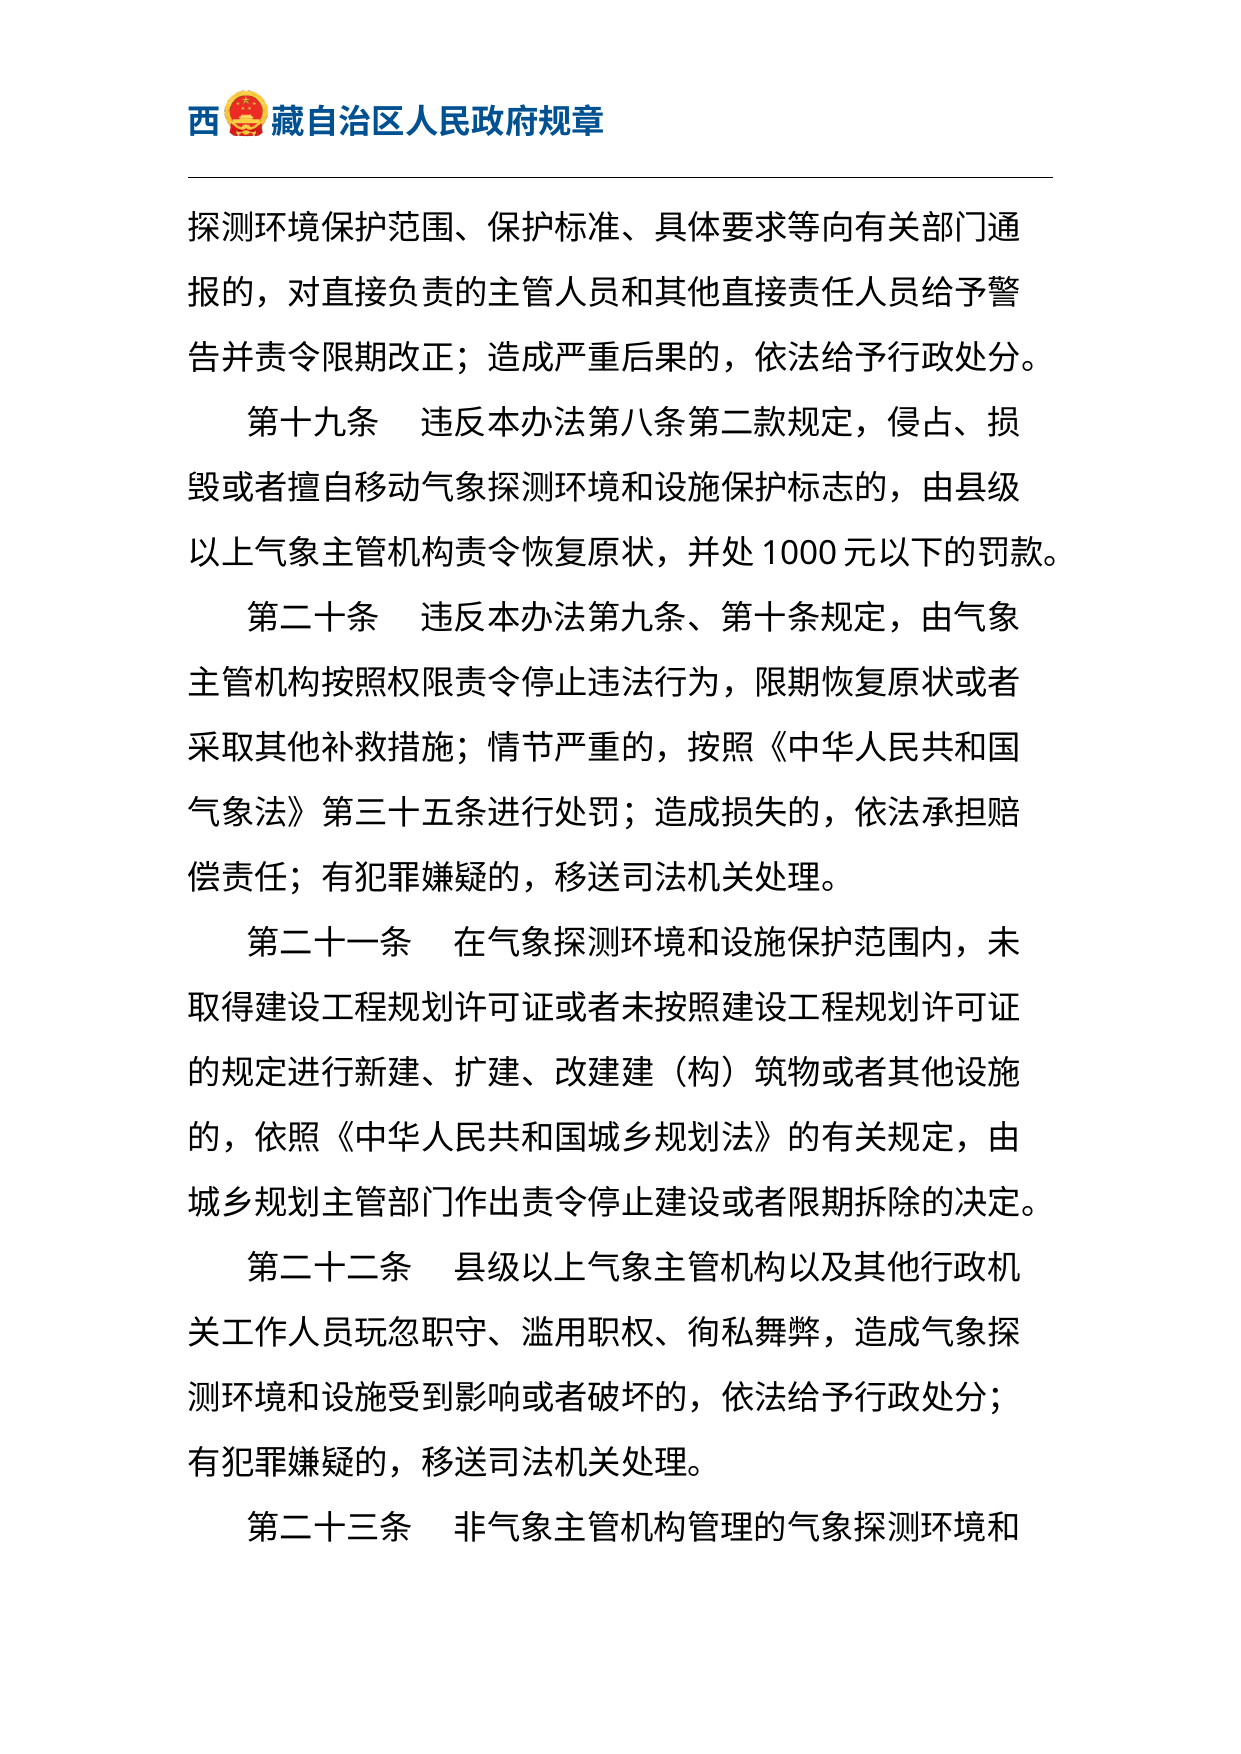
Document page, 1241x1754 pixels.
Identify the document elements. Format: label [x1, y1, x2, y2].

text [187, 192, 1053, 1557]
picture [220, 88, 272, 140]
